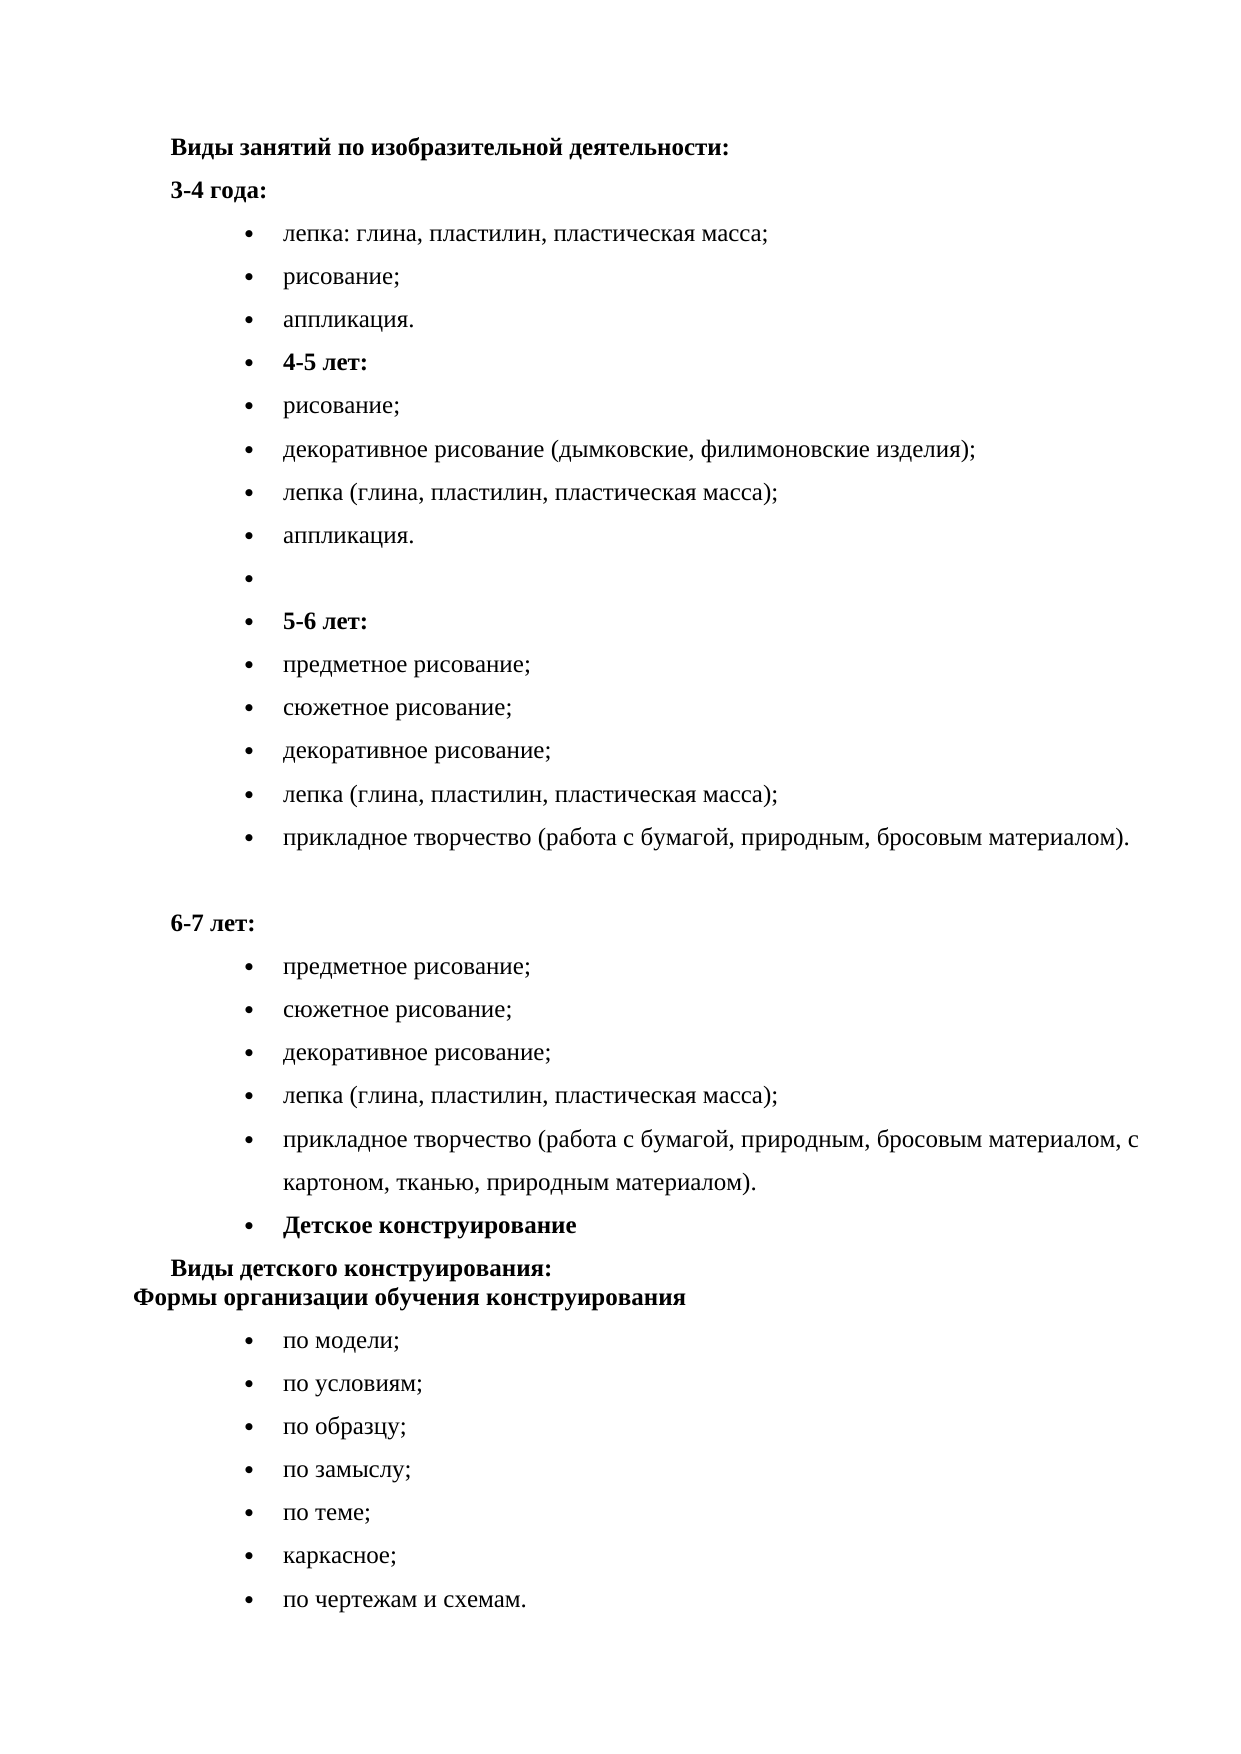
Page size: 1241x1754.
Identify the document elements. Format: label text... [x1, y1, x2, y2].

list предметное рисование; [245, 951, 1152, 980]
list по модели; [245, 1325, 1152, 1354]
list по условиям; [245, 1368, 1152, 1397]
list рисование; [245, 391, 1152, 419]
list прикладное творчество (работа с бумагой, природным, бросовым материалом, с картоном, тканью, природным материалом). [245, 1124, 1152, 1196]
list рисование; [245, 261, 1152, 290]
list сюжетное рисование; [245, 692, 1152, 721]
list лепка (глина, пластилин, пластическая масса); [245, 1081, 1152, 1109]
list лепка (глина, пластилин, пластическая масса); [245, 779, 1152, 807]
list каркасное; [245, 1541, 1152, 1569]
list Детское конструирование [245, 1210, 1152, 1239]
list 4-5 лет: [245, 347, 1152, 376]
list аппликация. [245, 304, 1152, 333]
text 6-7 лет: [170, 908, 1152, 937]
list по теме; [245, 1497, 1152, 1526]
list по замыслу; [245, 1454, 1152, 1483]
list 5-6 лет: [245, 606, 1152, 635]
text Формы организации обучения конструирования [133, 1282, 1152, 1311]
list сюжетное рисование; [245, 994, 1152, 1023]
list декоративное рисование; [245, 736, 1152, 764]
list прикладное творчество (работа с бумагой, природным, бросовым материалом). [245, 822, 1152, 851]
list предметное рисование; [245, 649, 1152, 678]
list декоративное рисование (дымковские, филимоновские изделия); [245, 434, 1152, 462]
text Виды занятий по изобразительной деятельности: [170, 132, 1152, 161]
list по образцу; [245, 1411, 1152, 1440]
list декоративное рисование; [245, 1037, 1152, 1066]
list по чертежам и схемам. [245, 1584, 1152, 1612]
list лепка: глина, пластилин, пластическая масса; [245, 218, 1152, 247]
list аппликация. [245, 520, 1152, 549]
text 3-4 года: [170, 175, 1152, 204]
list лепка (глина, пластилин, пластическая масса); [245, 477, 1152, 506]
text Виды детского конструирования: [170, 1253, 1152, 1282]
